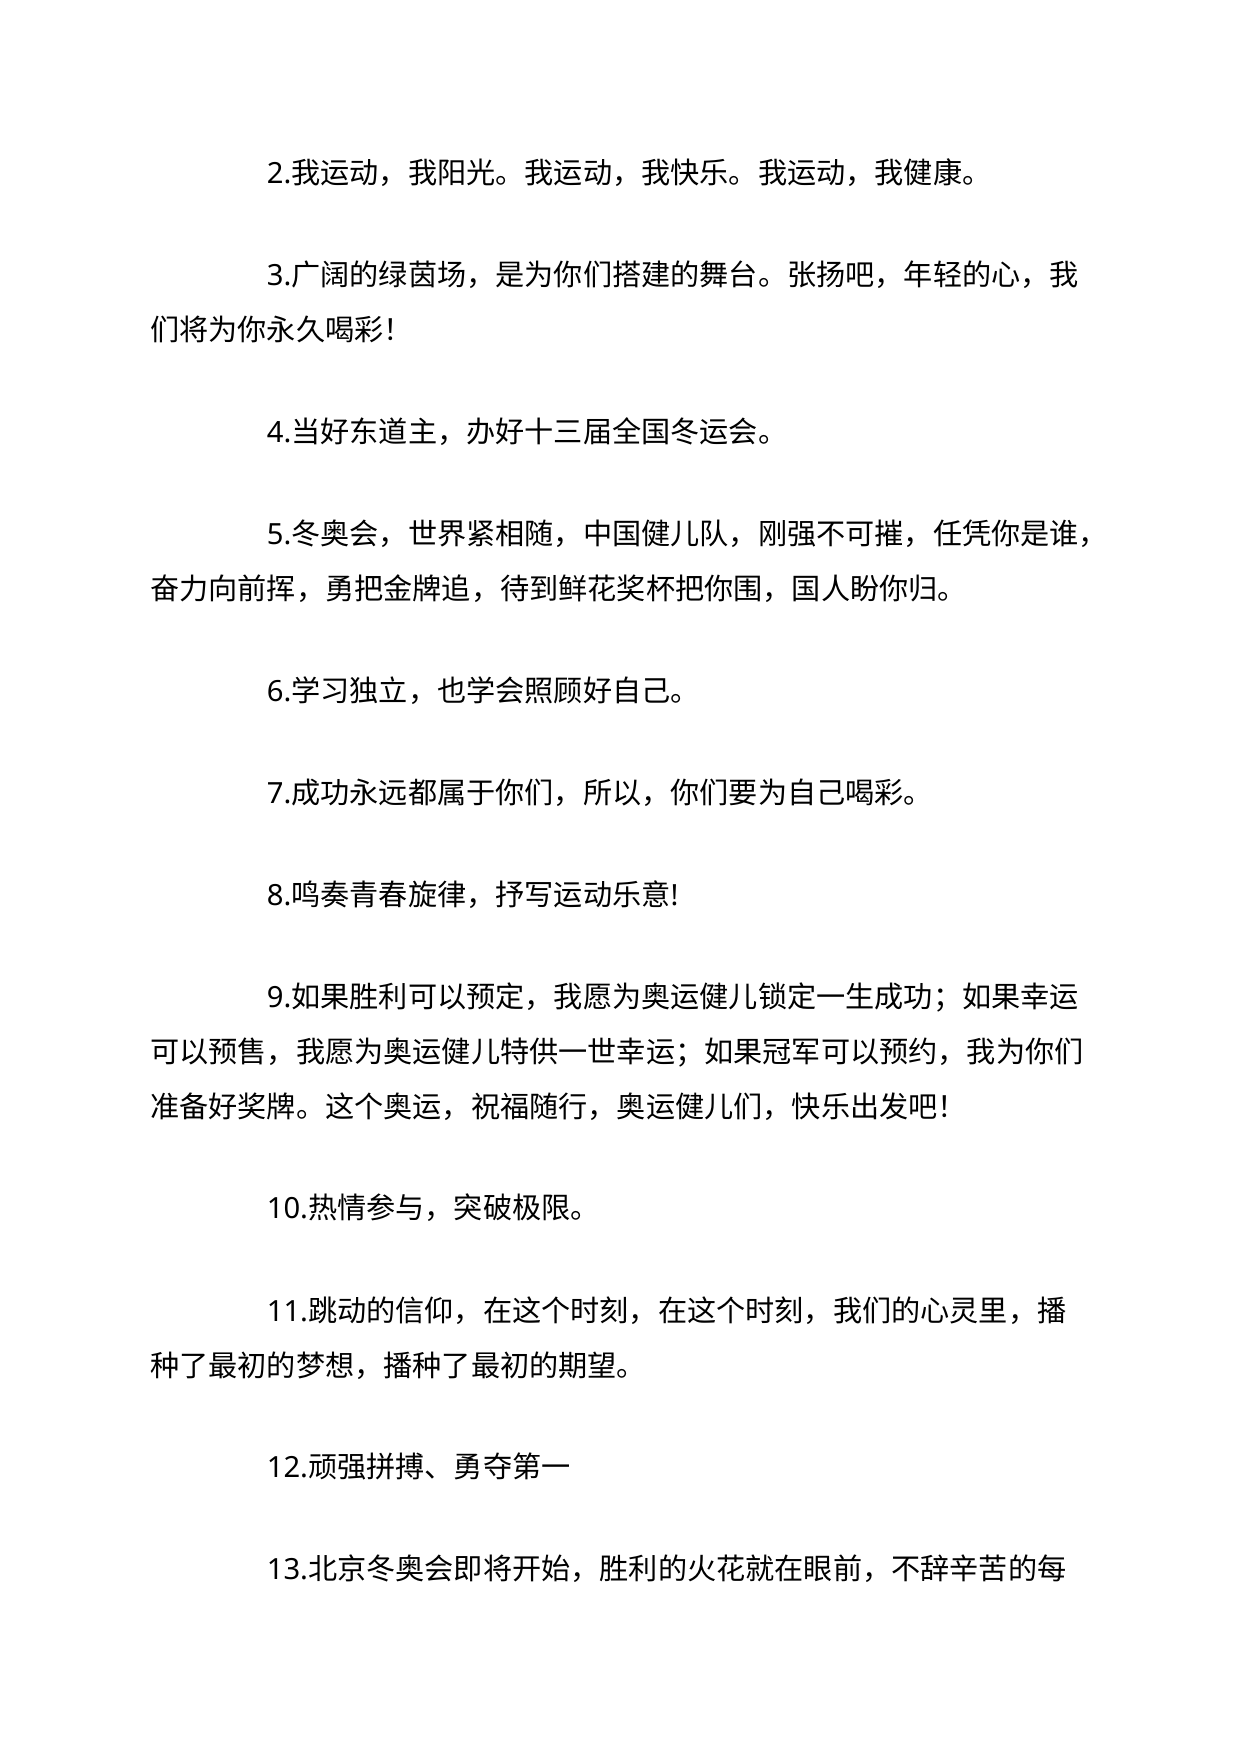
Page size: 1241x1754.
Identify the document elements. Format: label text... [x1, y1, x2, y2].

text 11.跳动的信仰，在这个时刻，在这个时刻，我们的心灵里，播种了最初的梦想，播种了最初的期望。 [150, 1287, 1090, 1384]
text 10.热情参与，突破极限。 [150, 1185, 1090, 1227]
text 2.我运动，我阳光。我运动，我快乐。我运动，我健康。 [150, 150, 1090, 192]
text 8.鸣奏青春旋律，抒写运动乐意! [150, 871, 1090, 914]
text 9.如果胜利可以预定，我愿为奥运健儿锁定一生成功；如果幸运可以预售，我愿为奥运健儿特供一世幸运；如果冠军可以预约，我为你们准备好奖牌。这个奥运，祝福随行，奥运健儿们，快乐出发吧！ [150, 973, 1090, 1126]
text 12.顽强拼搏、勇夺第一 [150, 1444, 1090, 1486]
text 3.广阔的绿茵场，是为你们搭建的舞台。张扬吧，年轻的心，我们将为你永久喝彩！ [150, 252, 1090, 349]
text 4.当好东道主，办好十三届全国冬运会。 [150, 409, 1090, 451]
text 7.成功永远都属于你们，所以，你们要为自己喝彩。 [150, 769, 1090, 812]
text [150, 1546, 1090, 1588]
text 5.冬奥会，世界紧相随，中国健儿队，刚强不可摧，任凭你是谁，奋力向前挥，勇把金牌追，待到鲜花奖杯把你围，国人盼你归。 [150, 511, 1090, 608]
text 6.学习独立，也学会照顾好自己。 [150, 667, 1090, 710]
